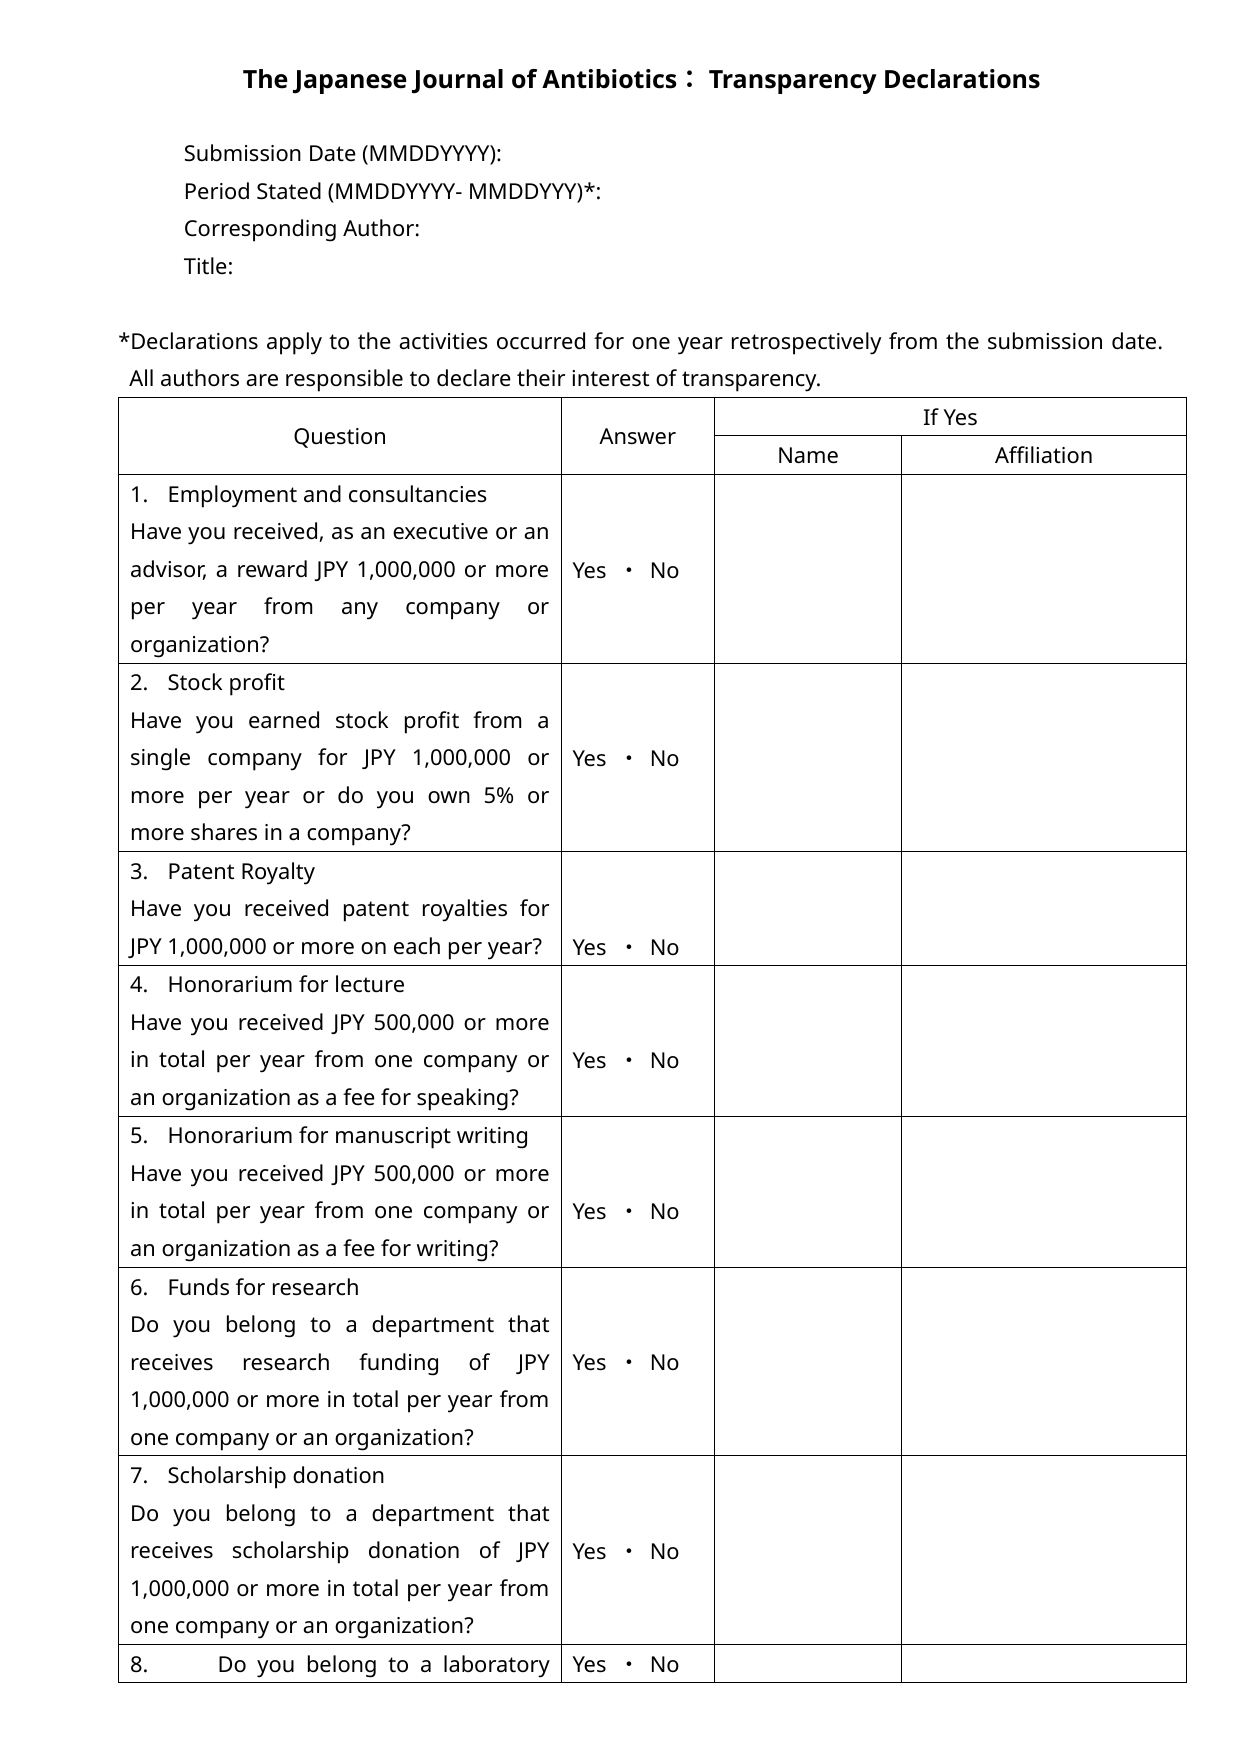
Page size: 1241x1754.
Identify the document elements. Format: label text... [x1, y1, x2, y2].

table_header Question [119, 398, 561, 474]
table_cell Stock profit Have you earned stock profit from a single company for JPY 1,000,000 or more per year or do you own 5% or more shares in a company? [119, 664, 561, 851]
table_cell Patent Royalty Have you received patent royalties for JPY 1,000,000 or more on each per year? [119, 852, 561, 964]
text Submission Date (MMDDYYYY): [118, 134, 1165, 172]
table_cell [715, 852, 901, 964]
table_cell Employment and consultancies Have you received, as an executive or an advisor, a reward JPY 1,000,000 or more per year from any company or organization? [119, 475, 561, 662]
table_cell Yes ・ No [562, 1117, 714, 1267]
table_cell Name [715, 436, 901, 474]
table_cell Yes ・ No [562, 475, 714, 662]
table_cell [902, 852, 1186, 964]
text Title: [118, 247, 1165, 284]
table_cell [715, 966, 901, 1116]
table_cell Funds for research Do you belong to a department that receives research funding of JPY 1,000,000 or more in total per year from one company or an organization? [119, 1268, 561, 1455]
table_cell Affiliation [902, 436, 1186, 474]
table_cell Yes ・ No [562, 1456, 714, 1644]
table_cell [715, 1456, 901, 1644]
table_cell Yes ・ No [562, 1645, 714, 1682]
table_cell Honorarium for lecture Have you received JPY 500,000 or more in total per year from one company or an organization as a fee for speaking? [119, 966, 561, 1116]
table_cell Yes ・ No [562, 1268, 714, 1455]
table_cell Yes ・ No [562, 852, 714, 964]
table_cell [902, 1268, 1186, 1455]
table_cell [715, 475, 901, 662]
table_cell Yes ・ No [562, 664, 714, 851]
table_header Answer [562, 398, 714, 474]
table_cell [902, 1456, 1186, 1644]
table_cell [902, 966, 1186, 1116]
table_header If Yes [715, 398, 1186, 435]
table_cell Honorarium for manuscript writing Have you received JPY 500,000 or more in total per year from one company or an organization as a fee for writing? [119, 1117, 561, 1267]
table_cell Yes ・ No [562, 966, 714, 1116]
table_cell [715, 1117, 901, 1267]
table_cell [715, 1645, 901, 1682]
text Corresponding Author: [118, 209, 1165, 247]
text Period Stated (MMDDYYYY- MMDDYYY)*: [118, 172, 1165, 209]
text *Declarations apply to the activities occurred for one year retrospectively from the submission date. All authors are responsible to declare their interest of transparency. [118, 322, 1165, 397]
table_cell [119, 1645, 561, 1682]
table_cell [715, 664, 901, 851]
table_cell [902, 664, 1186, 851]
table_cell [902, 1645, 1186, 1682]
table_cell [715, 1268, 901, 1455]
table_cell Scholarship donation Do you belong to a department that receives scholarship donation of JPY 1,000,000 or more in total per year from one company or an organization? [119, 1456, 561, 1644]
table_cell [902, 1117, 1186, 1267]
table_cell [902, 475, 1186, 662]
text The Japanese Journal of Antibiotics： Transparency Declarations [118, 59, 1165, 97]
